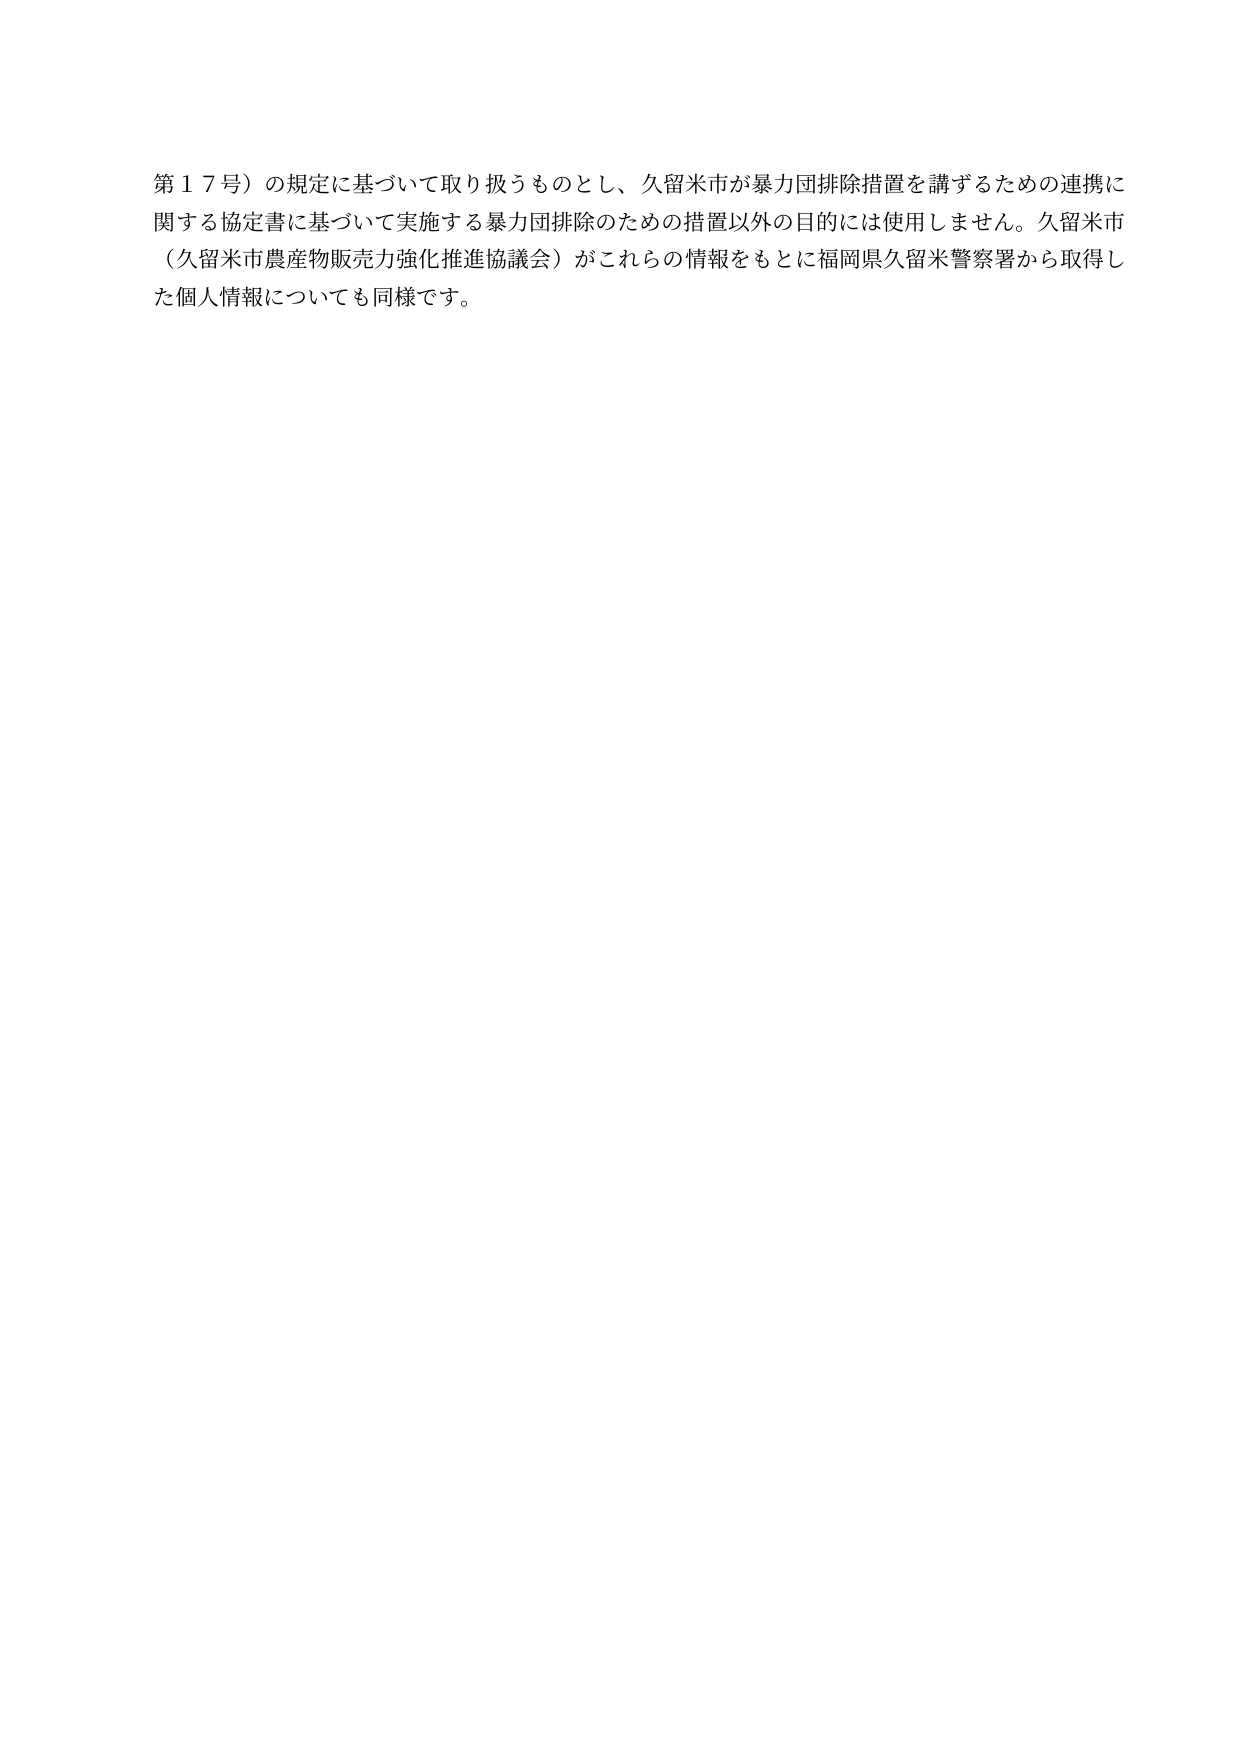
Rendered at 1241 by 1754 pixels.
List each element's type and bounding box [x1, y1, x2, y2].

text [132, 164, 1128, 314]
